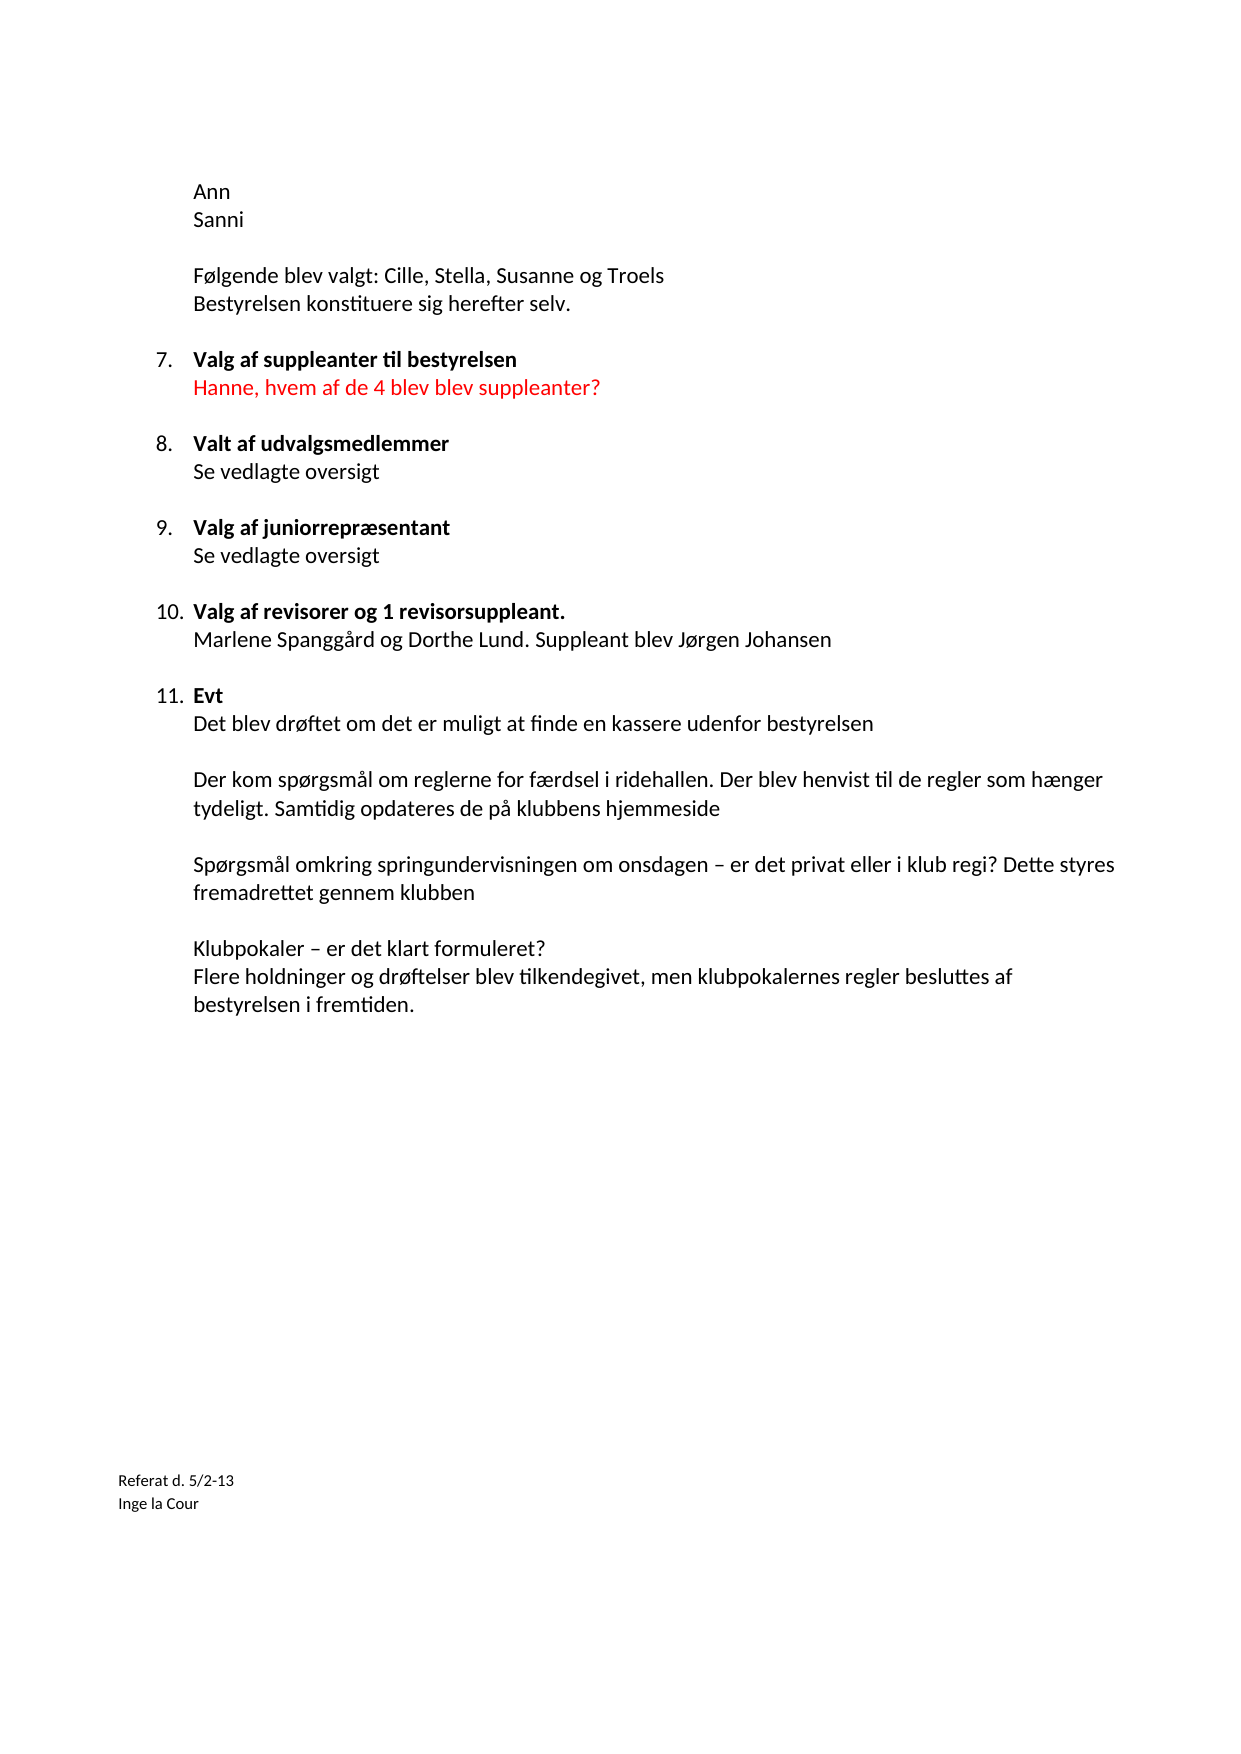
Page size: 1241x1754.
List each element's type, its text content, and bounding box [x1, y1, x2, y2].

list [156, 177, 1122, 233]
list Følgende blev valgt: Cille, Stella, Susanne og Troels Bestyrelsen konstituere sig herefter selv. [193, 261, 1122, 317]
list Valg af suppleanter til bestyrelsen Hanne, hvem af de 4 blev blev suppleanter? [156, 345, 1122, 429]
list Evt Det blev drøftet om det er muligt at finde en kassere udenfor bestyrelsen Der kom spørgsmål om reglerne for færdsel i ridehallen. Der blev henvist til de regler som hænger tydeligt. Samtidig opdateres de på klubbens hjemmeside Spørgsmål omkring springundervisningen om onsdagen – er det privat eller i klub regi? Dette styres fremadrettet gennem klubben Klubpokaler – er det klart formuleret? [156, 682, 1122, 962]
list Flere holdninger og drøftelser blev tilkendegivet, men klubpokalernes regler besluttes af bestyrelsen i fremtiden. [193, 962, 1122, 1018]
list Valg af revisorer og 1 revisorsuppleant. Marlene Spanggård og Dorthe Lund. Suppleant blev Jørgen Johansen [156, 597, 1122, 682]
list Valg af juniorrepræsentant Se vedlagte oversigt [156, 513, 1122, 597]
text Referat d. 5/2-13 Inge la Cour [118, 1470, 1122, 1514]
list Valt af udvalgsmedlemmer Se vedlagte oversigt [156, 429, 1122, 485]
